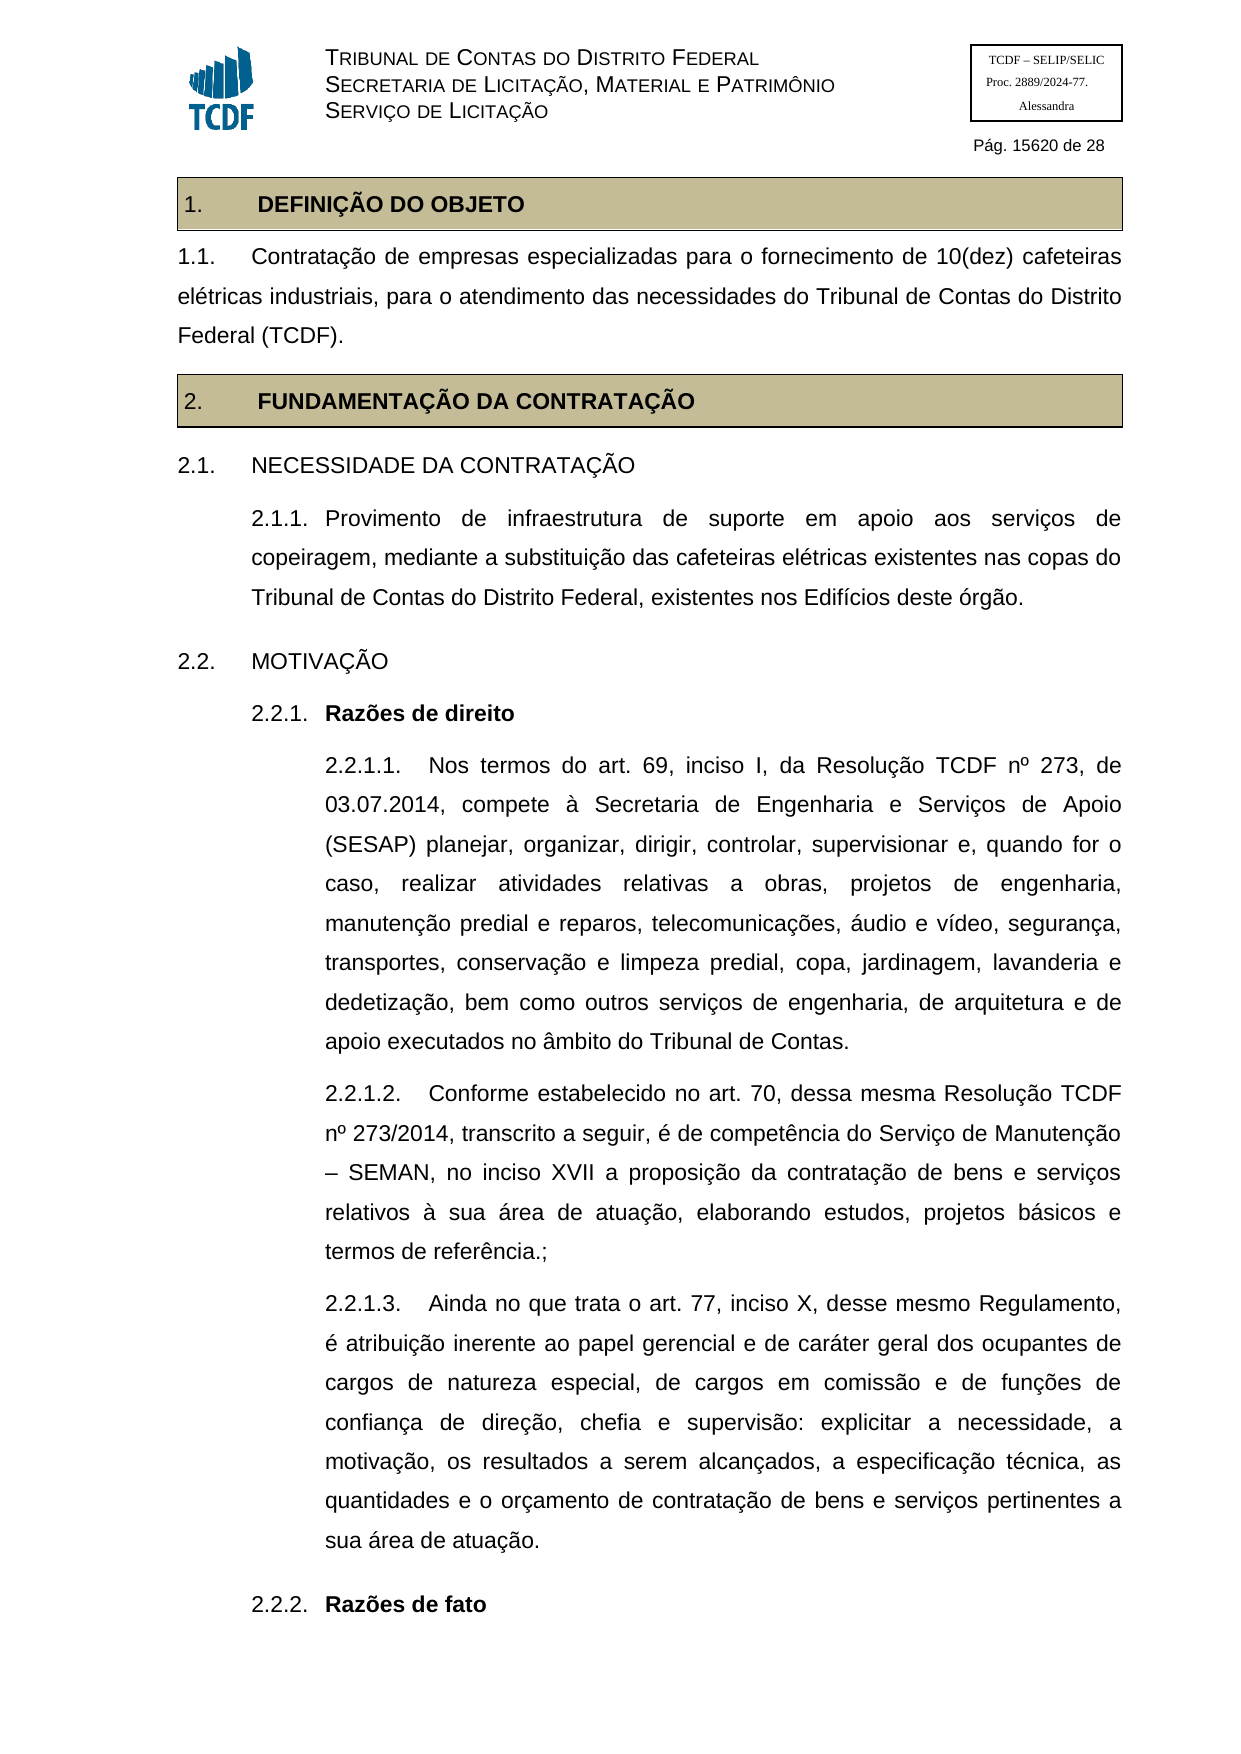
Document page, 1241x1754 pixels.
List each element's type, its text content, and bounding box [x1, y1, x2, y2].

picture [177, 44, 265, 132]
list Razões de fato [251, 1591, 1122, 1618]
table_header FUNDAMENTAÇÃO DA CONTRATAÇÃO [178, 375, 1122, 426]
list Razões de direito [251, 700, 1122, 726]
list MOTIVAÇÃO [177, 648, 1122, 674]
list Ainda no que trata o art. 77, inciso X, desse mesmo Regulamento, é atribuição inerente ao papel gerencial e de caráter geral dos ocupantes de cargos de natureza especial, de cargos em comissão e de funções de confiança de direção, chefia e supervisão: explicitar a necessidade, a motivação, os resultados a serem alcançados, a especificação técnica, as quantidades e o orçamento de contratação de bens e serviços pertinentes a sua área de atuação. [325, 1290, 1122, 1553]
list Conforme estabelecido no art. 70, dessa mesma Resolução TCDF nº 273/2014, transcrito a seguir, é de competência do Serviço de Manutenção – SEMAN, no inciso XVII a proposição da contratação de bens e serviços relativos à sua área de atuação, elaborando estudos, projetos básicos e termos de referência.; [325, 1080, 1122, 1264]
table_header DEFINIÇÃO DO OBJETO [178, 178, 1122, 229]
list Contratação de empresas especializadas para o fornecimento de 10(dez) cafeteiras elétricas industriais, para o atendimento das necessidades do Tribunal de Contas do Distrito Federal (TCDF). [177, 243, 1122, 348]
list Nos termos do art. 69, inciso I, da Resolução TCDF nº 273, de 03.07.2014, compete à Secretaria de Engenharia e Serviços de Apoio (SESAP) planejar, organizar, dirigir, controlar, supervisionar e, quando for o caso, realizar atividades relativas a obras, projetos de engenharia, manutenção predial e reparos, telecomunicações, áudio e vídeo, segurança, transportes, conservação e limpeza predial, copa, jardinagem, lavanderia e dedetização, bem como outros serviços de engenharia, de arquitetura e de apoio executados no âmbito do Tribunal de Contas. [325, 752, 1122, 1054]
list NECESSIDADE DA CONTRATAÇÃO [177, 452, 1122, 479]
list Provimento de infraestrutura de suporte em apoio aos serviços de copeiragem, mediante a substituição das cafeteiras elétricas existentes nas copas do Tribunal de Contas do Distrito Federal, existentes nos Edifícios deste órgão. [251, 504, 1122, 610]
